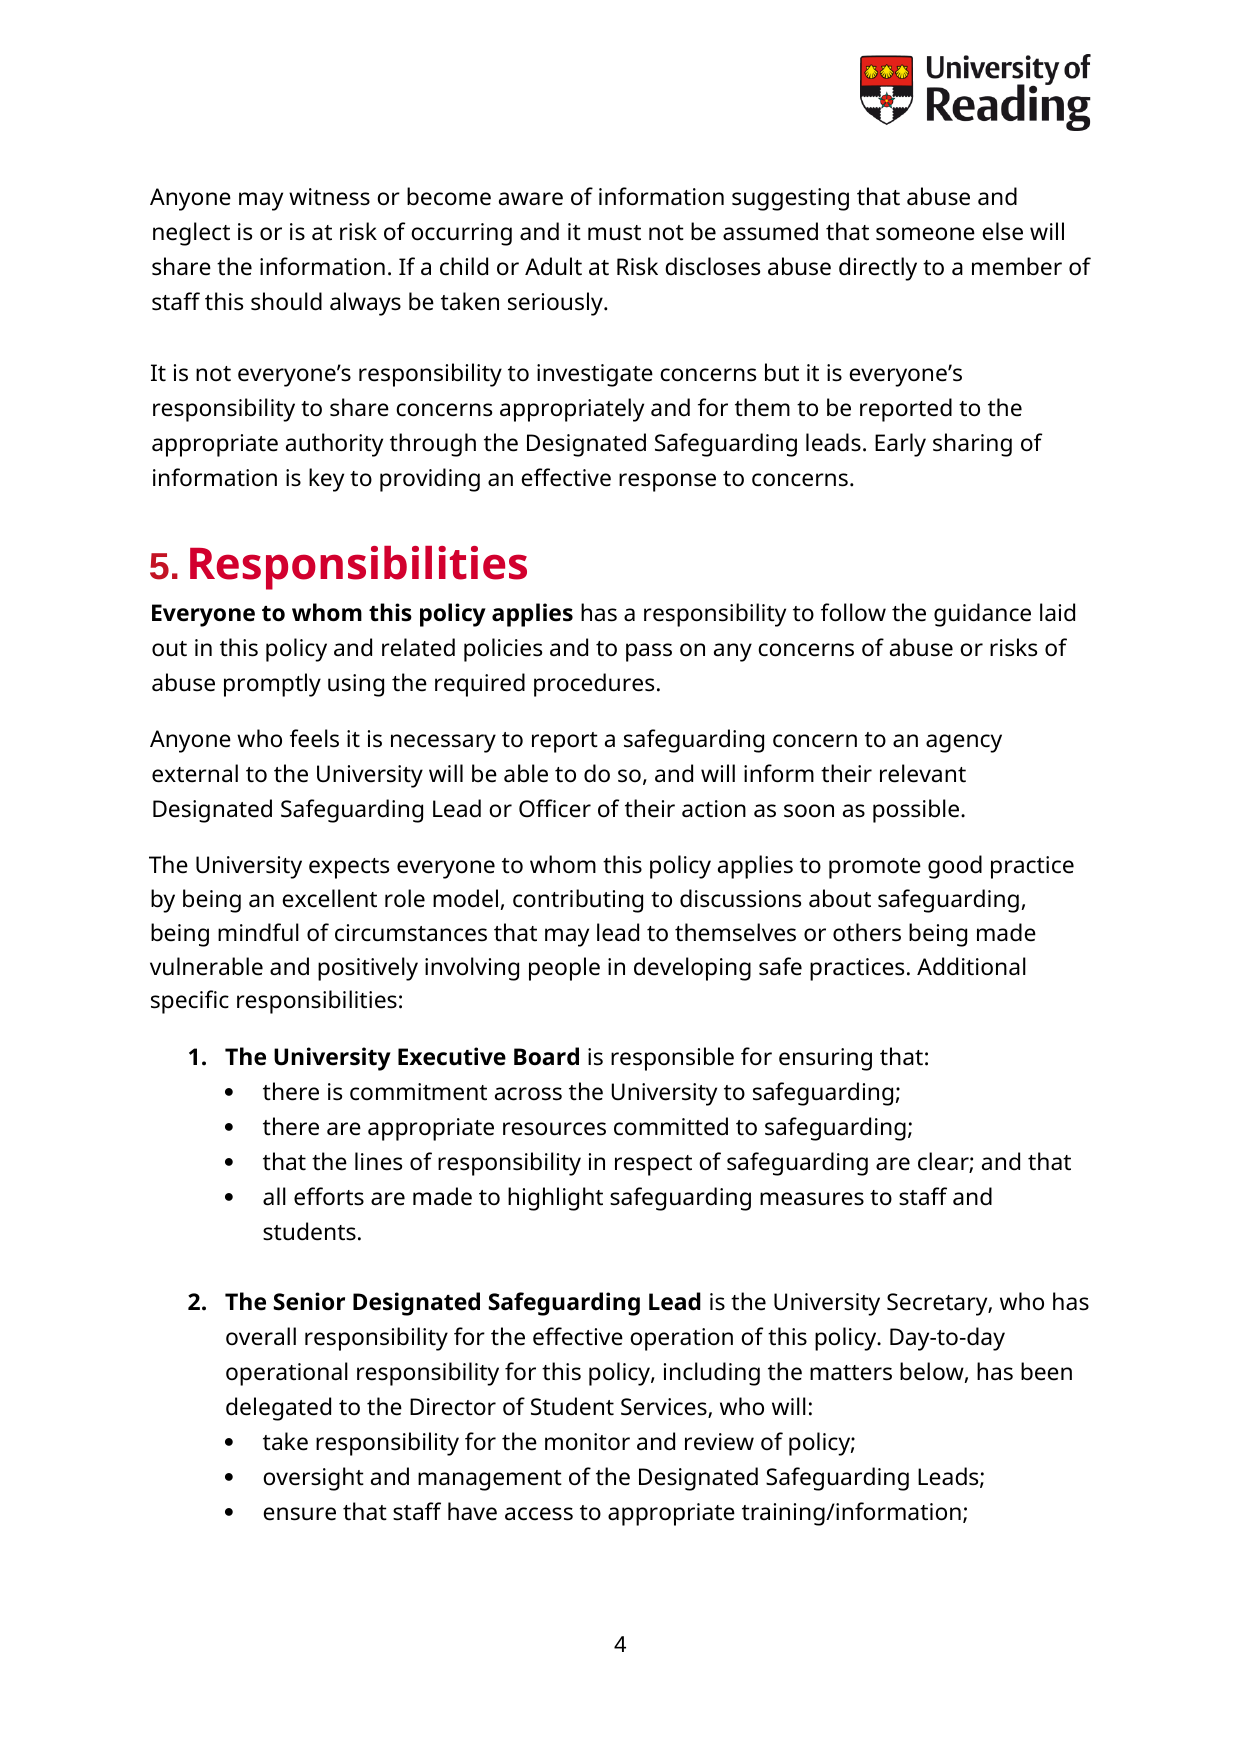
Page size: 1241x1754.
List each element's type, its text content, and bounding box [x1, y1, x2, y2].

list take responsibility for the monitor and review of policy; [225, 1426, 1091, 1457]
picture [860, 54, 1091, 131]
text It is not everyone’s responsibility to investigate concerns but it is everyone’s responsibility to share concerns appropriately and for them to be reported to the appropriate authority through the Designated Safeguarding leads. Early sharing of information is key to providing an effective response to concerns. [150, 356, 1091, 493]
list there are appropriate resources committed to safeguarding; [225, 1111, 1091, 1142]
text Anyone may witness or become aware of information suggesting that abuse and neglect is or is at risk of occurring and it must not be assumed that someone else will share the information. If a child or Adult at Risk discloses abuse directly to a member of staff this should always be taken seriously. [150, 180, 1091, 317]
subtitle The University expects everyone to whom this policy applies to promote good practice by being an excellent role model, contributing to discussions about safeguarding, being mindful of circumstances that may lead to themselves or others being made vulnerable and positively involving people in developing safe practices. Additional specific responsibilities: [148, 849, 1091, 1016]
list The Senior Designated Safeguarding Lead is the University Secretary, who has overall responsibility for the effective operation of this policy. Day-to-day operational responsibility for this policy, including the matters below, has been delegated to the Director of Student Services, who will: [187, 1286, 1091, 1422]
text Anyone who feels it is necessary to report a safeguarding concern to an agency external to the University will be able to do so, and will inform their relevant Designated Safeguarding Lead or Officer of their action as soon as possible. [150, 723, 1091, 824]
list ensure that staff have access to appropriate training/information; [225, 1496, 1091, 1527]
text Everyone to whom this policy applies has a responsibility to follow the guidance laid out in this policy and related policies and to pass on any concerns of abuse or risks of abuse promptly using the required procedures. [150, 597, 1091, 698]
list there is commitment across the University to safeguarding; [225, 1076, 1091, 1107]
list The University Executive Board is responsible for ensuring that: [187, 1041, 1091, 1072]
list all efforts are made to highlight safeguarding measures to staff and students. [225, 1181, 1091, 1247]
list oversight and management of the Designated Safeguarding Leads; [225, 1461, 1091, 1492]
list that the lines of responsibility in respect of safeguarding are clear; and that [225, 1146, 1091, 1177]
subtitle Responsibilities [148, 532, 1091, 592]
